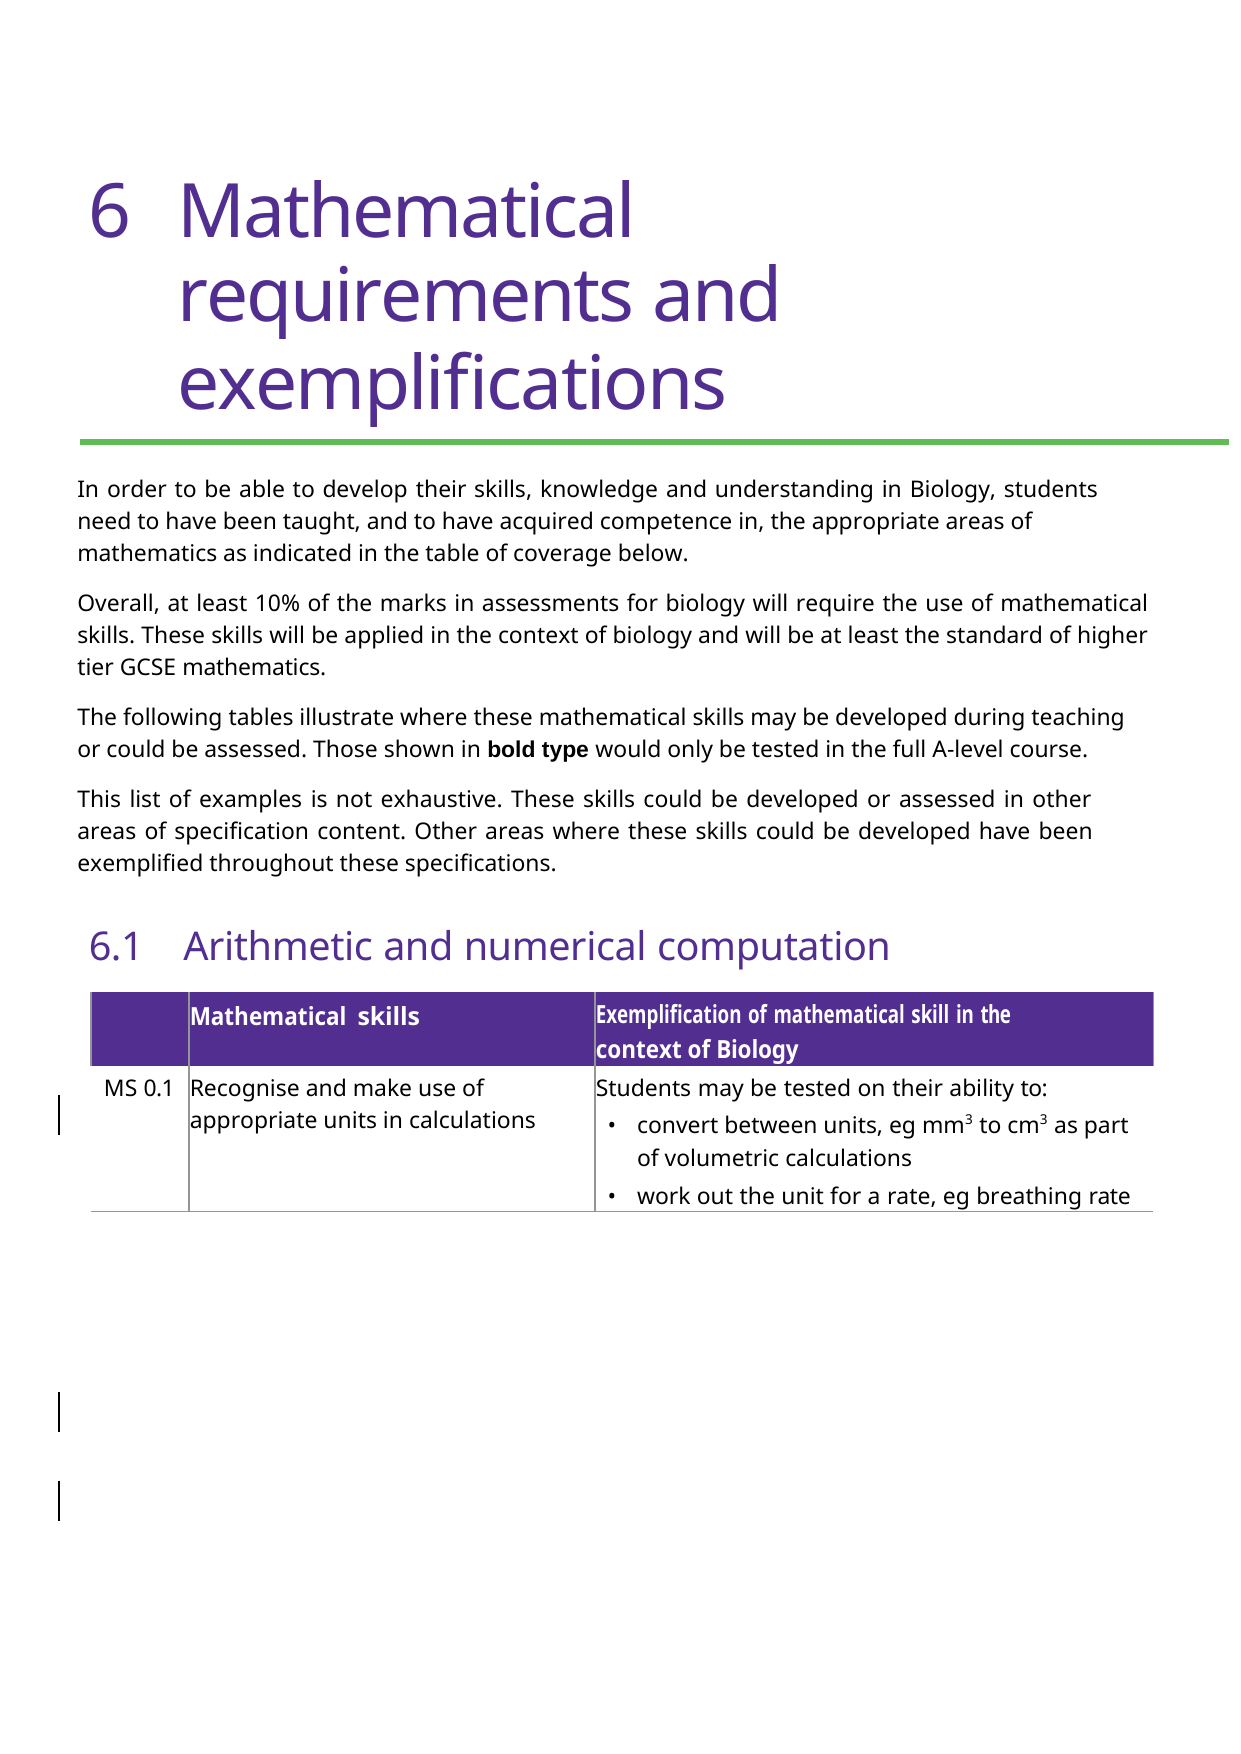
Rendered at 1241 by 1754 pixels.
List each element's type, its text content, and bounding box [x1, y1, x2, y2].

list Arithmetic and numerical computation [88, 918, 1167, 972]
table_header Mathematical skills [190, 992, 594, 1066]
table_cell Students may be tested on their ability to: convert between units, eg mm3 to cm3 as part of volumetric calculations work out the unit for a rate, eg breathing rate [596, 1066, 1153, 1211]
table_cell Recognise and make use of appropriate units in calculations [190, 1066, 594, 1211]
text Overall, at least 10% of the marks in assessments for biology will require the use of mathematical skills. These skills will be applied in the context of biology and will be at least the standard of higher tier GCSE mathematics. [77, 587, 1150, 683]
list Mathematical requirements and exemplifications [88, 167, 1027, 431]
text The following tables illustrate where these mathematical skills may be developed during teaching or could be assessed. Those shown in bold type would only be tested in the full A-level course. [77, 701, 1143, 764]
text In order to be able to develop their skills, knowledge and understanding in Biology, students need to have been taught, and to have acquired competence in, the appropriate areas of mathematics as indicated in the table of coverage below. [77, 473, 1114, 568]
table_header [92, 992, 188, 1066]
table_header Exemplification of mathematical skill in the context of Biology [596, 992, 1153, 1066]
table_cell MS 0.1 [91, 1066, 188, 1211]
text This list of examples is not exhaustive. These skills could be developed or assessed in other areas of specification content. Other areas where these skills could be developed have been exemplified throughout these specifications. [77, 783, 1093, 879]
